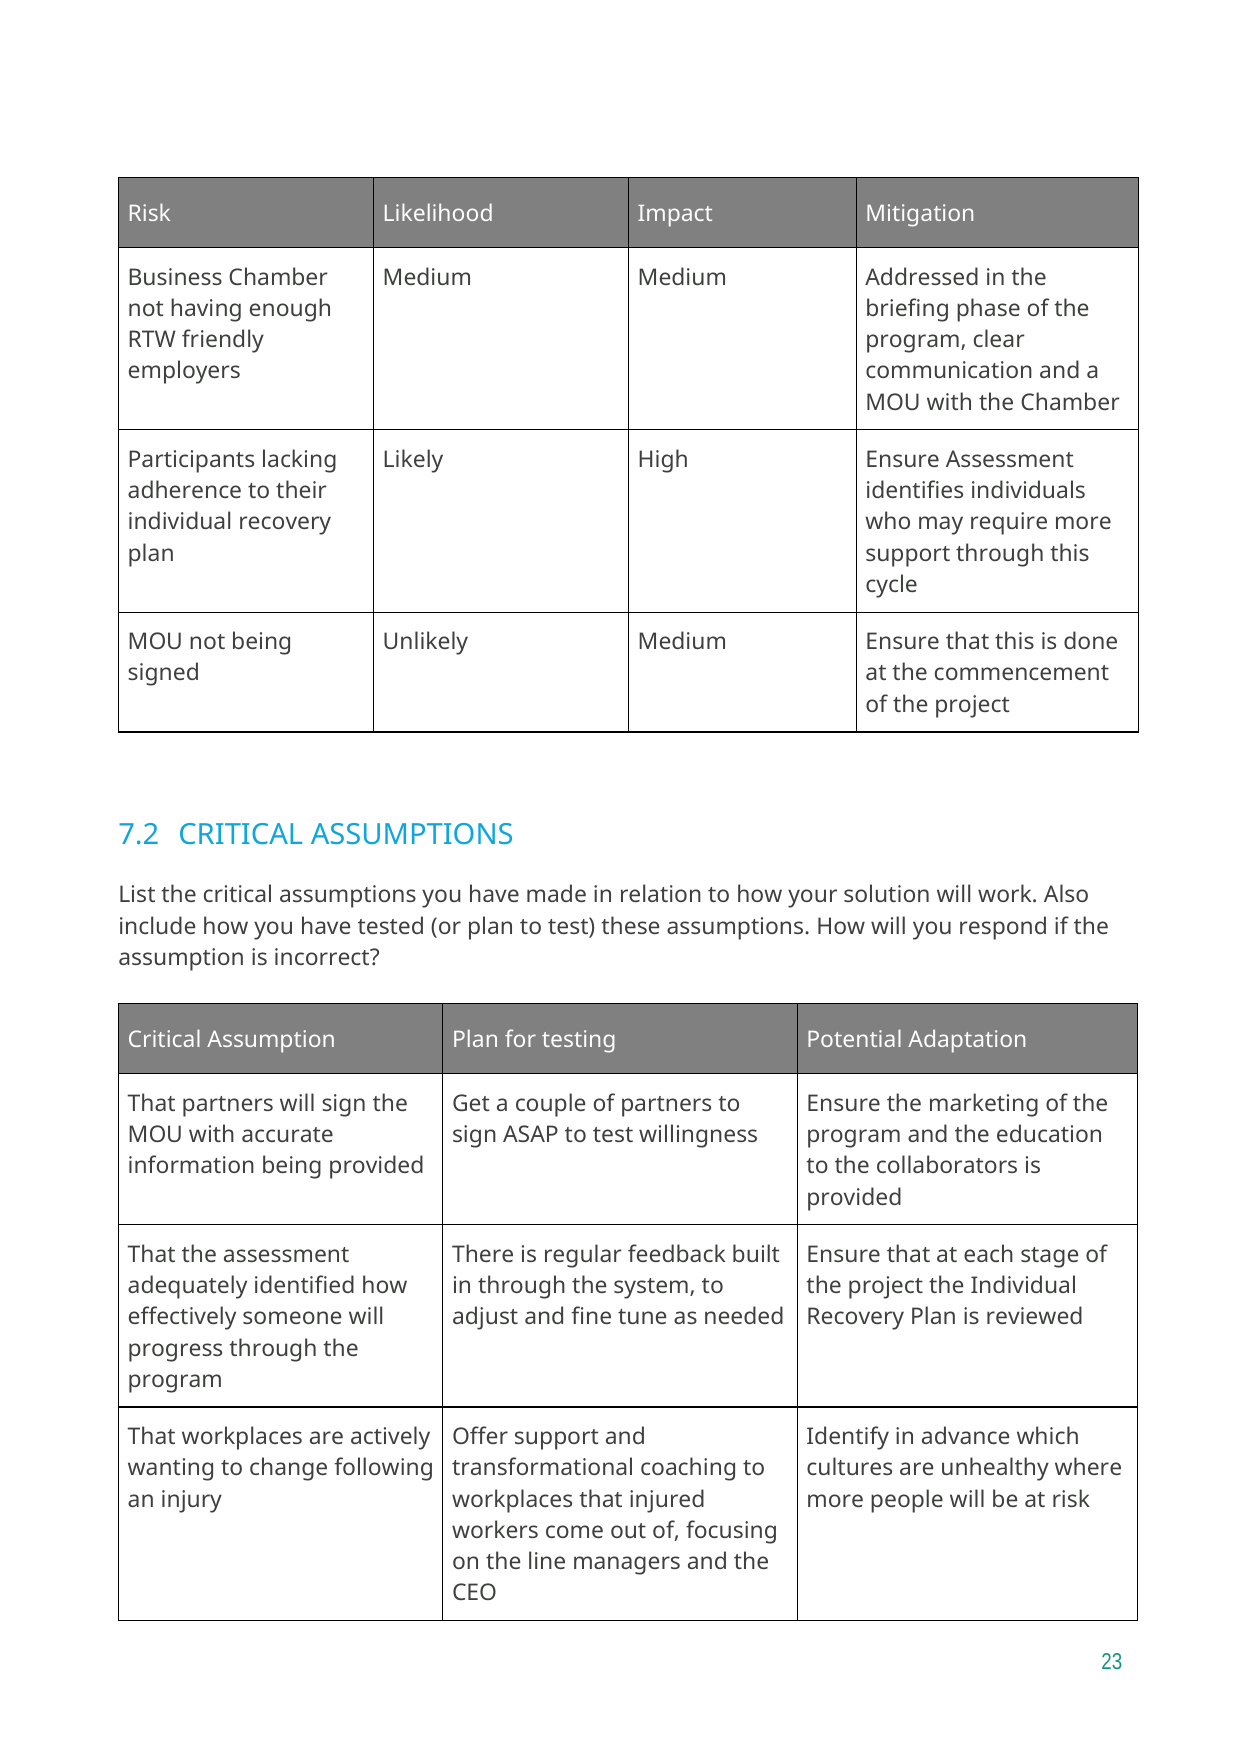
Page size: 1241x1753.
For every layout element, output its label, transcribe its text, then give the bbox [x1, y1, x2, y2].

table_cell There is regular feedback built in through the system, to adjust and fine tune as needed [443, 1225, 797, 1406]
table_cell Business Chamber not having enough RTW friendly employers [119, 248, 373, 429]
table_cell Offer support and transformational coaching to workplaces that injured workers come out of, focusing on the line managers and the CEO [443, 1408, 797, 1620]
table_cell That workplaces are actively wanting to change following an injury [119, 1408, 442, 1620]
table_header Mitigation [857, 178, 1138, 247]
table_cell Medium [629, 248, 856, 429]
table_cell Medium [374, 248, 628, 429]
table_header Plan for testing [443, 1004, 797, 1073]
table_cell Ensure that this is done at the commencement of the project [857, 613, 1138, 731]
table_header Critical Assumption [119, 1004, 442, 1073]
table_cell Ensure Assessment identifies individuals who may require more support through this cycle [857, 430, 1138, 612]
table_header Risk [119, 178, 373, 247]
table_cell MOU not being signed [119, 613, 373, 731]
subtitle Critical assumptions [118, 814, 1122, 853]
table_cell That the assessment adequately identified how effectively someone will progress through the program [119, 1225, 442, 1406]
table_cell Get a couple of partners to sign ASAP to test willingness [443, 1074, 797, 1224]
table_header Potential Adaptation [798, 1004, 1137, 1073]
table_cell Unlikely [374, 613, 628, 731]
table_cell Medium [629, 613, 856, 731]
table_cell Likely [374, 430, 628, 612]
table_cell Identify in advance which cultures are unhealthy where more people will be at risk [798, 1408, 1137, 1620]
table_cell High [629, 430, 856, 612]
table_header Impact [629, 178, 856, 247]
table_cell Ensure the marketing of the program and the education to the collaborators is provided [798, 1074, 1137, 1224]
table_cell Ensure that at each stage of the project the Individual Recovery Plan is reviewed [798, 1225, 1137, 1406]
table_cell Participants lacking adherence to their individual recovery plan [119, 430, 373, 612]
table_cell That partners will sign the MOU with accurate information being provided [119, 1074, 442, 1224]
text List the critical assumptions you have made in relation to how your solution will work. Also include how you have tested (or plan to test) these assumptions. How will you respond if the assumption is incorrect? [118, 878, 1122, 972]
table_header Likelihood [374, 178, 628, 247]
table_cell Addressed in the briefing phase of the program, clear communication and a MOU with the Chamber [857, 248, 1138, 429]
